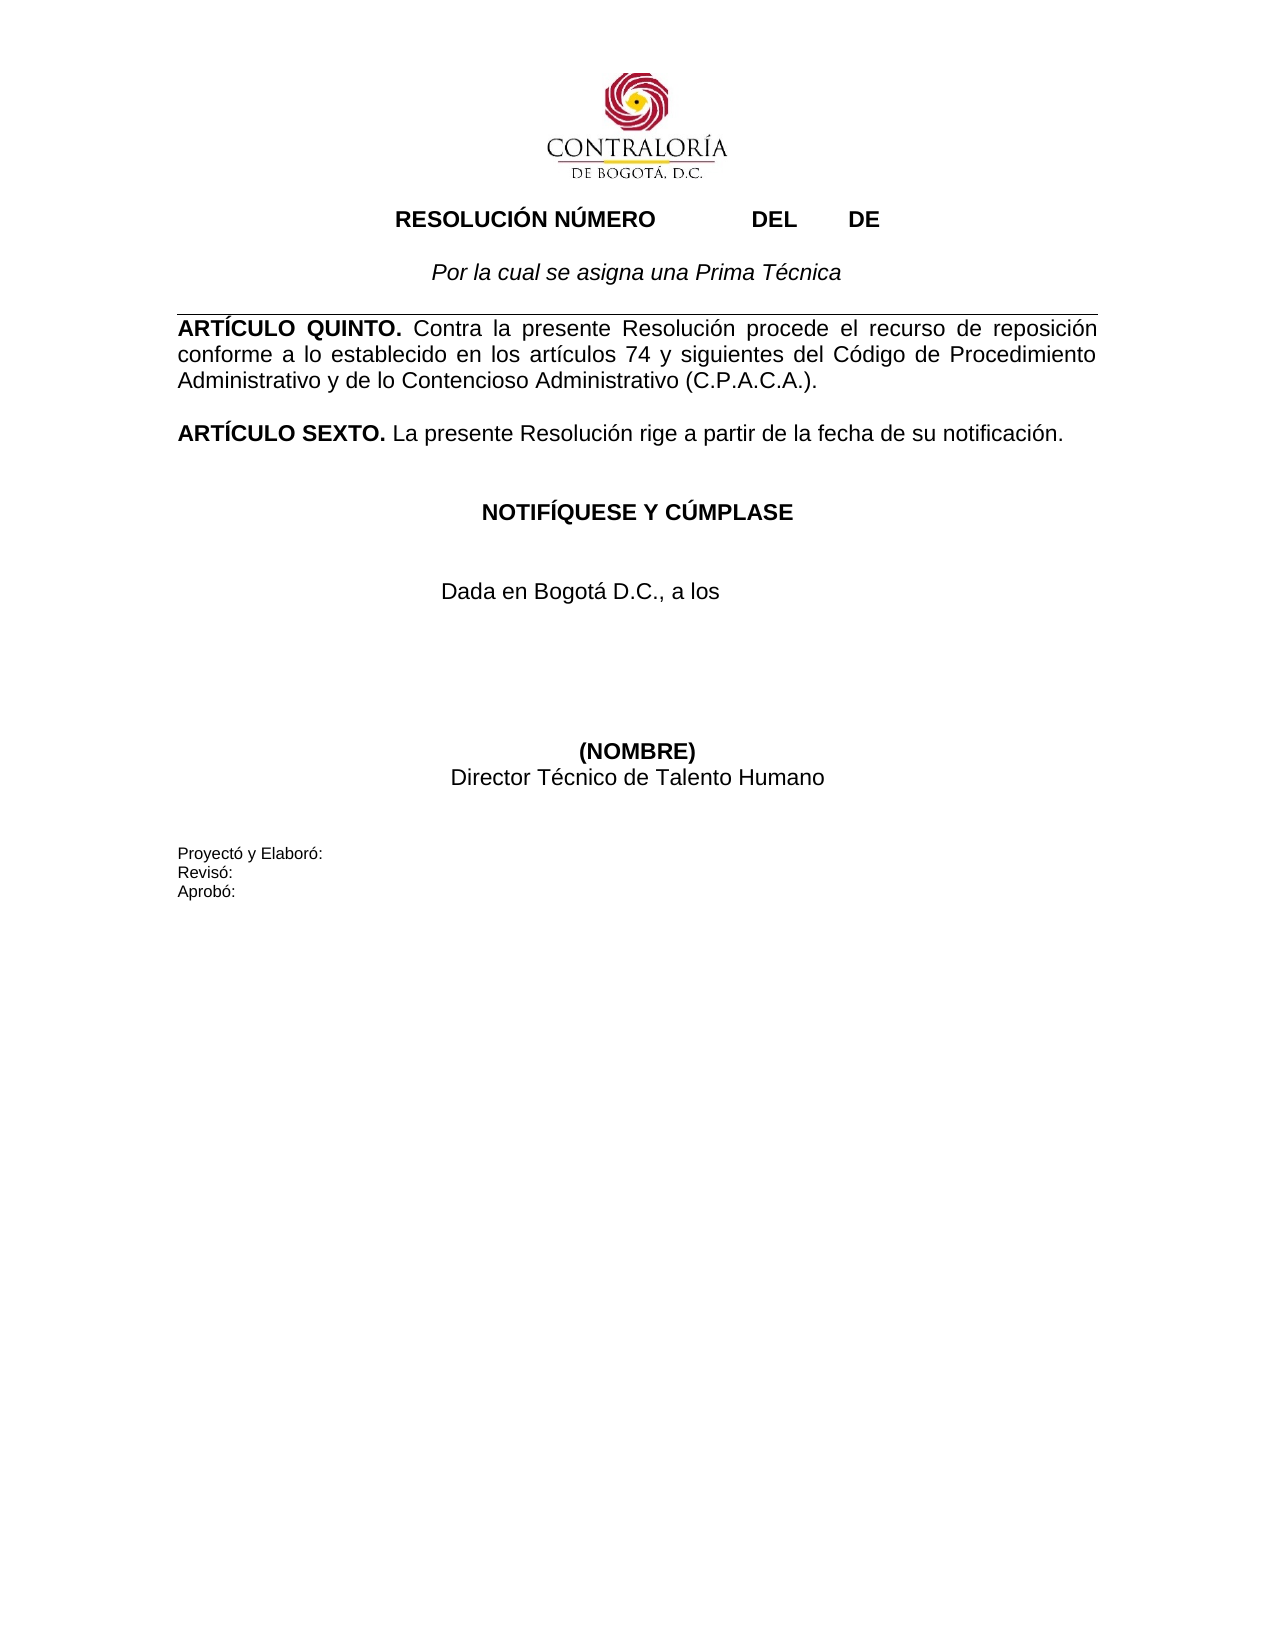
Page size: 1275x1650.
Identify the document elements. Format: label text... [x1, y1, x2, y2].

text (NOMBRE) [177, 738, 1098, 764]
text Aprobó: [177, 882, 1098, 901]
text Dada en Bogotá D.C., a los [177, 578, 1098, 604]
text ARTÍCULO QUINTO. Contra la presente Resolución procede el recurso de reposición conforme a lo establecido en los artículos 74 y siguientes del Código de Procedimiento Administrativo y de lo Contencioso Administrativo (C.P.A.C.A.). [177, 315, 1098, 394]
text Revisó: [177, 863, 1098, 882]
text ARTÍCULO SEXTO. La presente Resolución rige a partir de la fecha de su notificación. [177, 420, 1098, 446]
text NOTIFÍQUESE Y CÚMPLASE [177, 499, 1098, 526]
text Proyectó y Elaboró: [177, 843, 1098, 863]
text Director Técnico de Talento Humano [177, 764, 1098, 791]
picture [547, 73, 728, 179]
